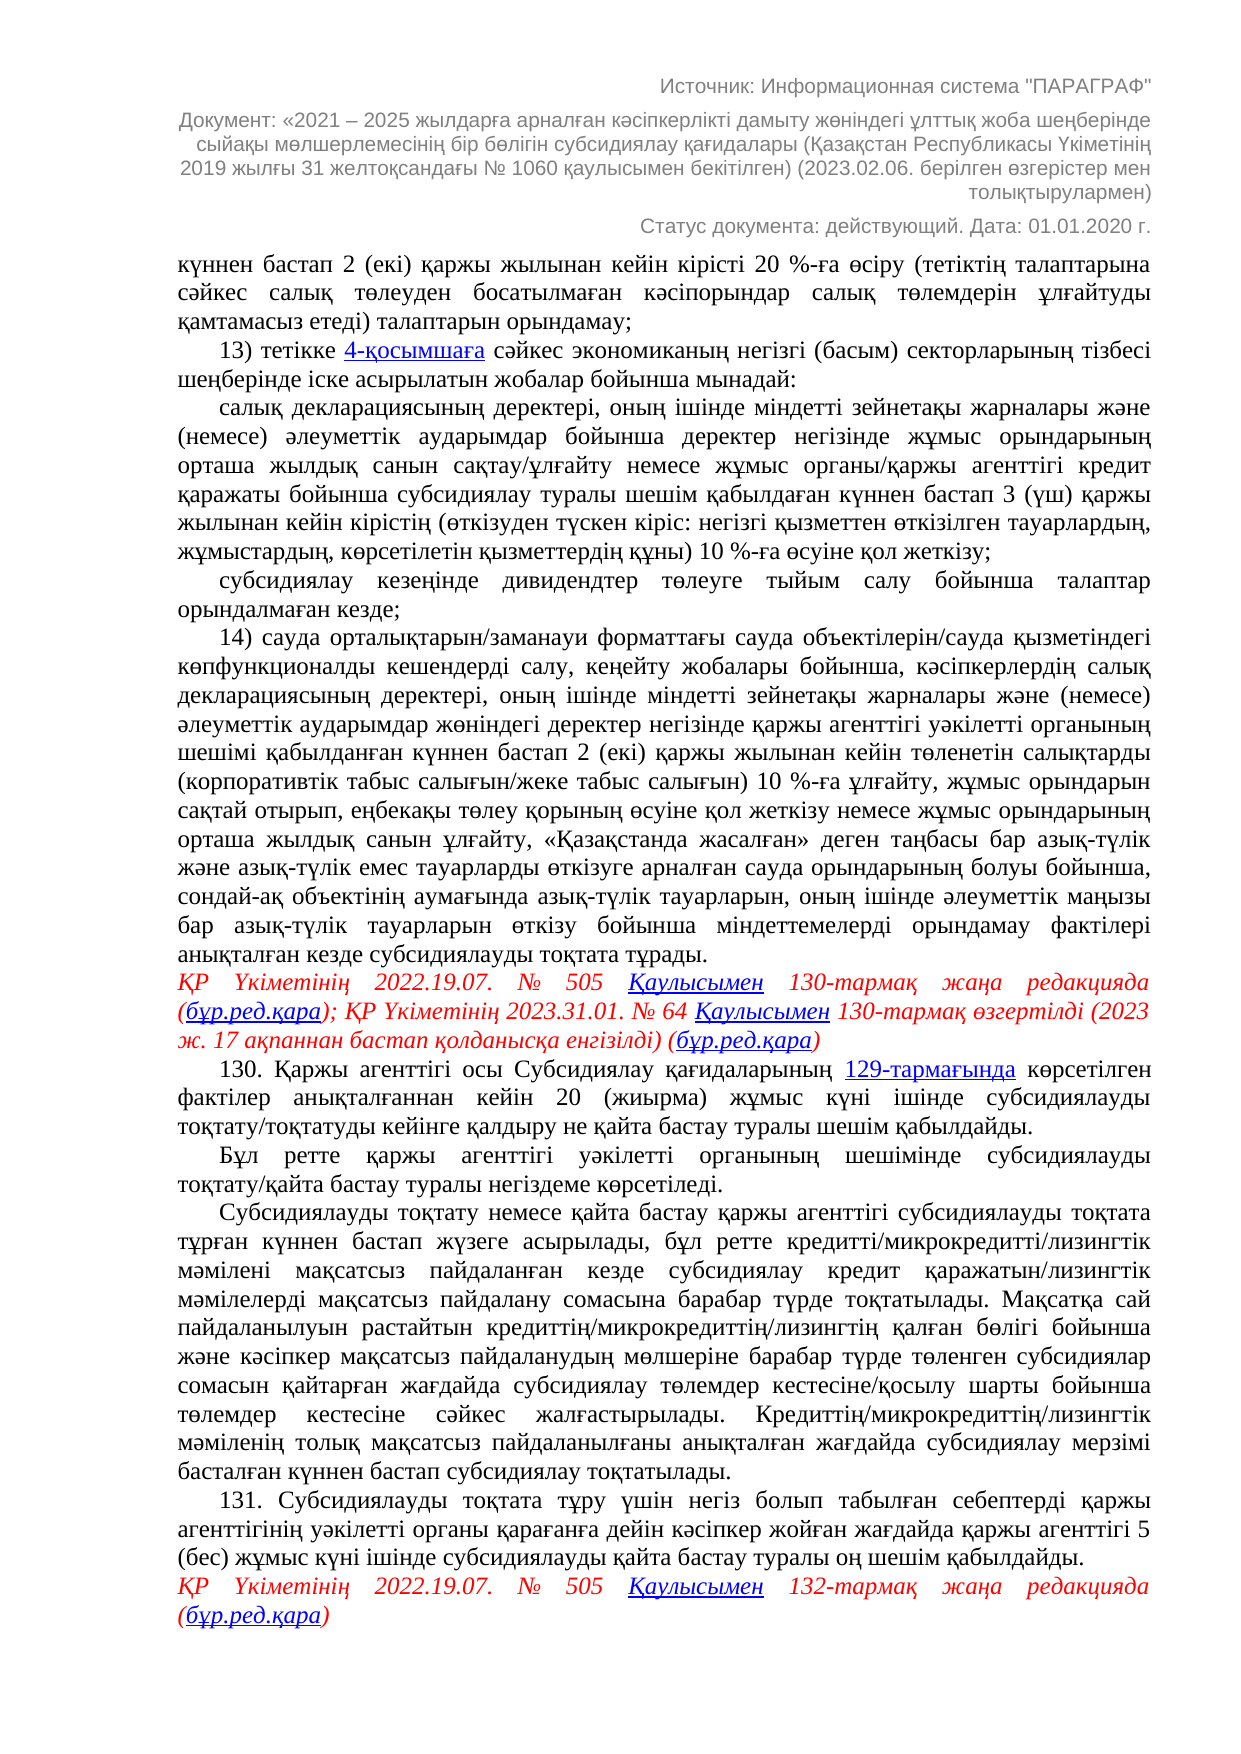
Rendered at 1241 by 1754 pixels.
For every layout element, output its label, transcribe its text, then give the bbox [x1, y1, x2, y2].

text 13) тетікке 4-қосымшаға сәйкес экономиканың негізгі (басым) секторларының тізбесі шеңберінде іске асырылатын жобалар бойынша мынадай: [177, 335, 1152, 392]
text салық декларациясының деректері, оның ішінде міндетті зейнетақы жарналары және (немесе) әлеуметтік аударымдар бойынша деректер негізінде жұмыс орындарының орташа жылдық санын сақтау/ұлғайту немесе жұмыс органы/қаржы агенттігі кредит қаражаты бойынша субсидиялау туралы шешім қабылдаған күннен бастап 3 (үш) қаржы жылынан кейін кірістің (өткізуден түскен кіріс: негізгі қызметтен өткізілген тауарлардың, жұмыстардың, көрсетілетін қызметтердің құны) 10 %-ға өсуіне қол жеткізу; [177, 392, 1152, 565]
text ҚР Үкіметінің 2022.19.07. № 505 Қаулысымен 130-тармақ жаңа редакцияда (бұр.ред.қара); ҚР Үкіметінің 2023.31.01. № 64 Қаулысымен 130-тармақ өзгертілді (2023 ж. 17 ақпаннан бастап қолданысқа енгізілді) (бұр.ред.қара) [177, 967, 1152, 1054]
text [177, 249, 1152, 335]
text субсидиялау кезеңінде дивидендтер төлеуге тыйым салу бойынша талаптар орындалмаған кезде; [177, 565, 1152, 622]
text ҚР Үкіметінің 2022.19.07. № 505 Қаулысымен 132-тармақ жаңа редакцияда (бұр.ред.қара) [177, 1571, 1152, 1629]
text 131. Субсидиялауды тоқтата тұру үшін негіз болып табылған себептерді қаржы агенттігінің уәкілетті органы қарағанға дейін кәсіпкер жойған жағдайда қаржы агенттігі 5 (бес) жұмыс күні ішінде субсидиялауды қайта бастау туралы оң шешім қабылдайды. [177, 1485, 1152, 1571]
text Субсидиялауды тоқтату немесе қайта бастау қаржы агенттігі субсидиялауды тоқтата тұрған күннен бастап жүзеге асырылады, бұл ретте кредитті/микрокредитті/лизингтік мәмілені мақсатсыз пайдаланған кезде субсидиялау кредит қаражатын/лизингтік мәмілелерді мақсатсыз пайдалану сомасына барабар түрде тоқтатылады. Мақсатқа сай пайдаланылуын растайтын кредиттің/микрокредиттің/лизингтің қалған бөлігі бойынша және кәсіпкер мақсатсыз пайдаланудың мөлшеріне барабар түрде төленген субсидиялар сомасын қайтарған жағдайда субсидиялау төлемдер кестесіне/қосылу шарты бойынша төлемдер кестесіне сәйкес жалғастырылады. Кредиттің/микрокредиттің/лизингтік мәміленің толық мақсатсыз пайдаланылғаны анықталған жағдайда субсидиялау мерзімі басталған күннен бастап субсидиялау тоқтатылады. [177, 1197, 1152, 1485]
text 14) сауда орталықтарын/заманауи форматтағы сауда объектілерін/сауда қызметіндегі көпфункционалды кешендерді салу, кеңейту жобалары бойынша, кәсіпкерлердің салық декларациясының деректері, оның ішінде міндетті зейнетақы жарналары және (немесе) әлеуметтік аударымдар жөніндегі деректер негізінде қаржы агенттігі уәкілетті органының шешімі қабылданған күннен бастап 2 (екі) қаржы жылынан кейін төленетін салықтарды (корпоративтік табыс салығын/жеке табыс салығын) 10 %-ға ұлғайту, жұмыс орындарын сақтай отырып, еңбекақы төлеу қорының өсуіне қол жеткізу немесе жұмыс орындарының орташа жылдық санын ұлғайту, «Қазақстанда жасалған» деген таңбасы бар азық-түлік және азық-түлік емес тауарларды өткізуге арналған сауда орындарының болуы бойынша, сондай-ақ объектінің аумағында азық-түлік тауарларын, оның ішінде әлеуметтік маңызы бар азық-түлік тауарларын өткізу бойынша міндеттемелерді орындамау фактілері анықталған кезде субсидиялауды тоқтата тұрады. [177, 622, 1152, 967]
text 130. Қаржы агенттігі осы Субсидиялау қағидаларының 129-тармағында көрсетілген фактілер анықталғаннан кейін 20 (жиырма) жұмыс күні ішінде субсидиялауды тоқтату/тоқтатуды кейінге қалдыру не қайта бастау туралы шешім қабылдайды. [177, 1054, 1152, 1140]
text Бұл ретте қаржы агенттігі уәкілетті органының шешімінде субсидиялауды тоқтату/қайта бастау туралы негіздеме көрсетіледі. [177, 1140, 1152, 1197]
